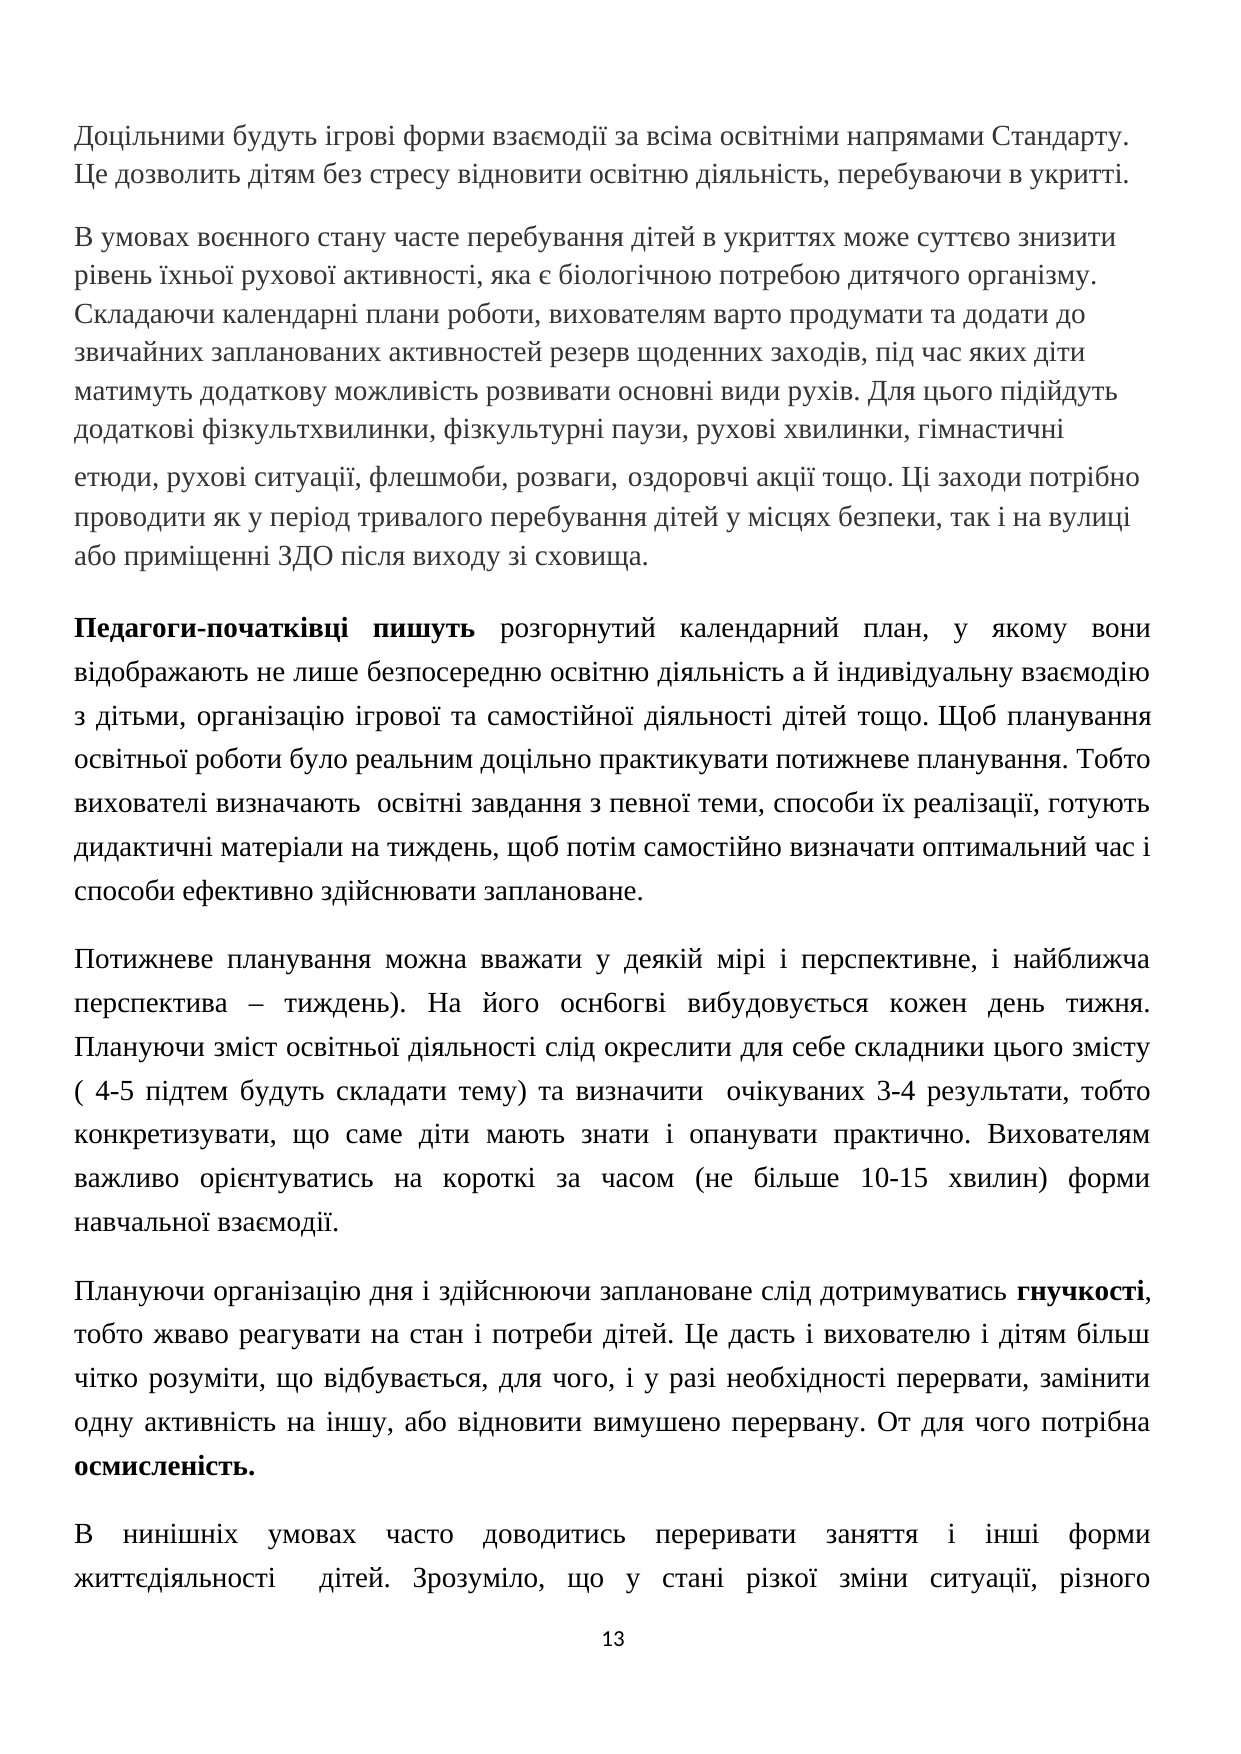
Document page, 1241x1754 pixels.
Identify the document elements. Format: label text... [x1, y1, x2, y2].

text Потижневе планування можна вважати у деякій мірі і перспективне, і найближча перспектива – тиждень). На його осн6огві вибудовується кожен день тижня. Плануючи зміст освітньої діяльності слід окреслити для себе складники цього змісту ( 4-5 підтем будуть складати тему) та визначити очікуваних 3-4 результати, тобто конкретизувати, що саме діти мають знати і опанувати практично. Вихователям важливо орієнтуватись на короткі за часом (не більше 10-15 хвилин) форми навчальної взаємодії. [74, 931, 1152, 1237]
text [74, 1506, 1152, 1594]
text Доцільними будуть ігрові форми взаємодії за всіма освітніми напрямами Стандарту. Це дозволить дітям без стресу відновити освітню діяльність, перебуваючи в укритті. [74, 118, 1152, 190]
text В умовах воєнного стану часте перебування дітей в укриттях може суттєво знизити рівень їхньої рухової активності, яка є біологічною потребою дитячого організму. Складаючи календарні плани роботи, вихователям варто продумати та додати до звичайних запланованих активностей резерв щоденних заходів, під час яких діти матимуть додаткову можливість розвивати основні види рухів. Для цього підійдуть додаткові фізкультхвилинки, фізкультурні паузи, рухові хвилинки, гімнастичні етюди, рухові ситуації, флешмоби, розваги, оздоровчі акції тощо. Ці заходи потрібно проводити як у період тривалого перебування дітей у місцях безпеки, так і на вулиці або приміщенні ЗДО після виходу зі сховища. [74, 219, 1152, 572]
text Плануючи організацію дня і здійснюючи заплановане слід дотримуватись гнучкості, тобто жваво реагувати на стан і потреби дітей. Це дасть і вихователю і дітям більш чітко розуміти, що відбувається, для чого, і у разі необхідності перервати, замінити одну активність на іншу, або відновити вимушено перервану. От для чого потрібна осмисленість. [74, 1262, 1152, 1481]
text Педагоги-початківці пишуть розгорнутий календарний план, у якому вони відображають не лише безпосередню освітню діяльність а й індивідуальну взаємодію з дітьми, організацію ігрової та самостійної діяльності дітей тощо. Щоб планування освітньої роботи було реальним доцільно практикувати потижневе планування. Тобто вихователі визначають освітні завдання з певної теми, способи їх реалізації, готують дидактичні матеріали на тиждень, щоб потім самостійно визначати оптимальний час і способи ефективно здійснювати заплановане. [74, 600, 1152, 906]
